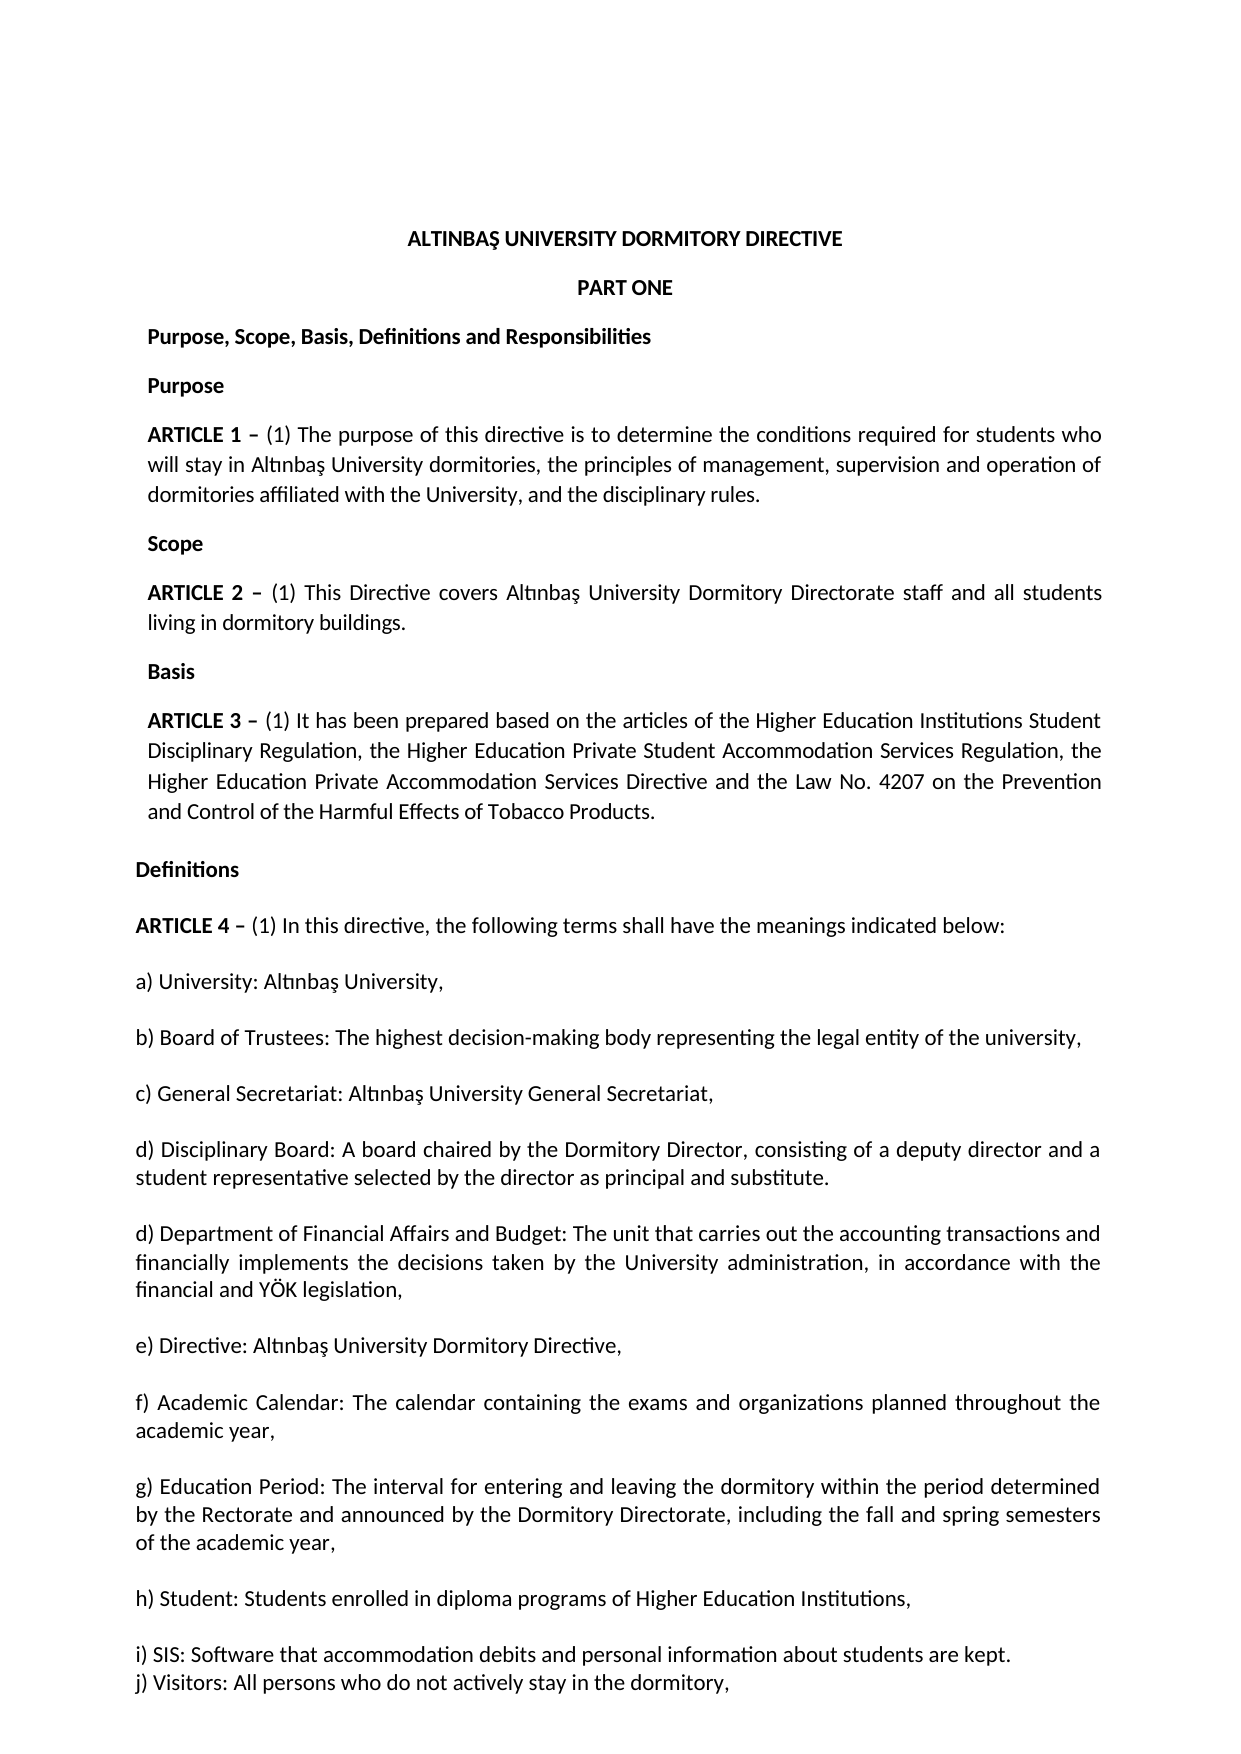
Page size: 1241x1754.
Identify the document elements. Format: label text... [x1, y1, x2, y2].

text a) University: Altınbaş University, [135, 967, 1103, 995]
text c) General Secretariat: Altınbaş University General Secretariat, [135, 1079, 1103, 1107]
text ARTICLE 1 – (1) The purpose of this directive is to determine the conditions required for students who will stay in Altınbaş University dormitories, the principles of management, supervision and operation of dormitories affiliated with the University, and the disciplinary rules. [147, 420, 1103, 508]
text ALTINBAŞ UNIVERSITY DORMITORY DIRECTIVE [147, 224, 1103, 252]
text g) Education Period: The interval for entering and leaving the dormitory within the period determined by the Rectorate and announced by the Dormitory Directorate, including the fall and spring semesters of the academic year, [135, 1472, 1103, 1556]
text Definitions [135, 855, 1103, 883]
text Purpose, Scope, Basis, Definitions and Responsibilities [147, 322, 1103, 350]
text b) Board of Trustees: The highest decision-making body representing the legal entity of the university, [135, 1023, 1103, 1051]
text Scope [147, 529, 1103, 557]
text ARTICLE 3 – (1) It has been prepared based on the articles of the Higher Education Institutions Student Disciplinary Regulation, the Higher Education Private Student Accommodation Services Regulation, the Higher Education Private Accommodation Services Directive and the Law No. 4207 on the Prevention and Control of the Harmful Effects of Tobacco Products. [147, 706, 1103, 825]
text ARTICLE 4 – (1) In this directive, the following terms shall have the meanings indicated below: [135, 911, 1103, 939]
text j) Visitors: All persons who do not actively stay in the dormitory, [135, 1668, 1103, 1696]
text Purpose [147, 371, 1103, 399]
text ARTICLE 2 – (1) This Directive covers Altınbaş University Dormitory Directorate staff and all students living in dormitory buildings. [147, 578, 1103, 637]
text e) Directive: Altınbaş University Dormitory Directive, [135, 1332, 1103, 1360]
text Basis [147, 657, 1103, 686]
text h) Student: Students enrolled in diploma programs of Higher Education Institutions, [135, 1584, 1103, 1612]
text f) Academic Calendar: The calendar containing the exams and organizations planned throughout the academic year, [135, 1388, 1103, 1444]
text i) SIS: Software that accommodation debits and personal information about students are kept. [135, 1640, 1103, 1668]
text PART ONE [147, 273, 1103, 301]
text d) Disciplinary Board: A board chaired by the Dormitory Director, consisting of a deputy director and a student representative selected by the director as principal and substitute. [135, 1136, 1103, 1192]
text d) Department of Financial Affairs and Budget: The unit that carries out the accounting transactions and financially implements the decisions taken by the University administration, in accordance with the financial and YÖK legislation, [135, 1219, 1103, 1304]
